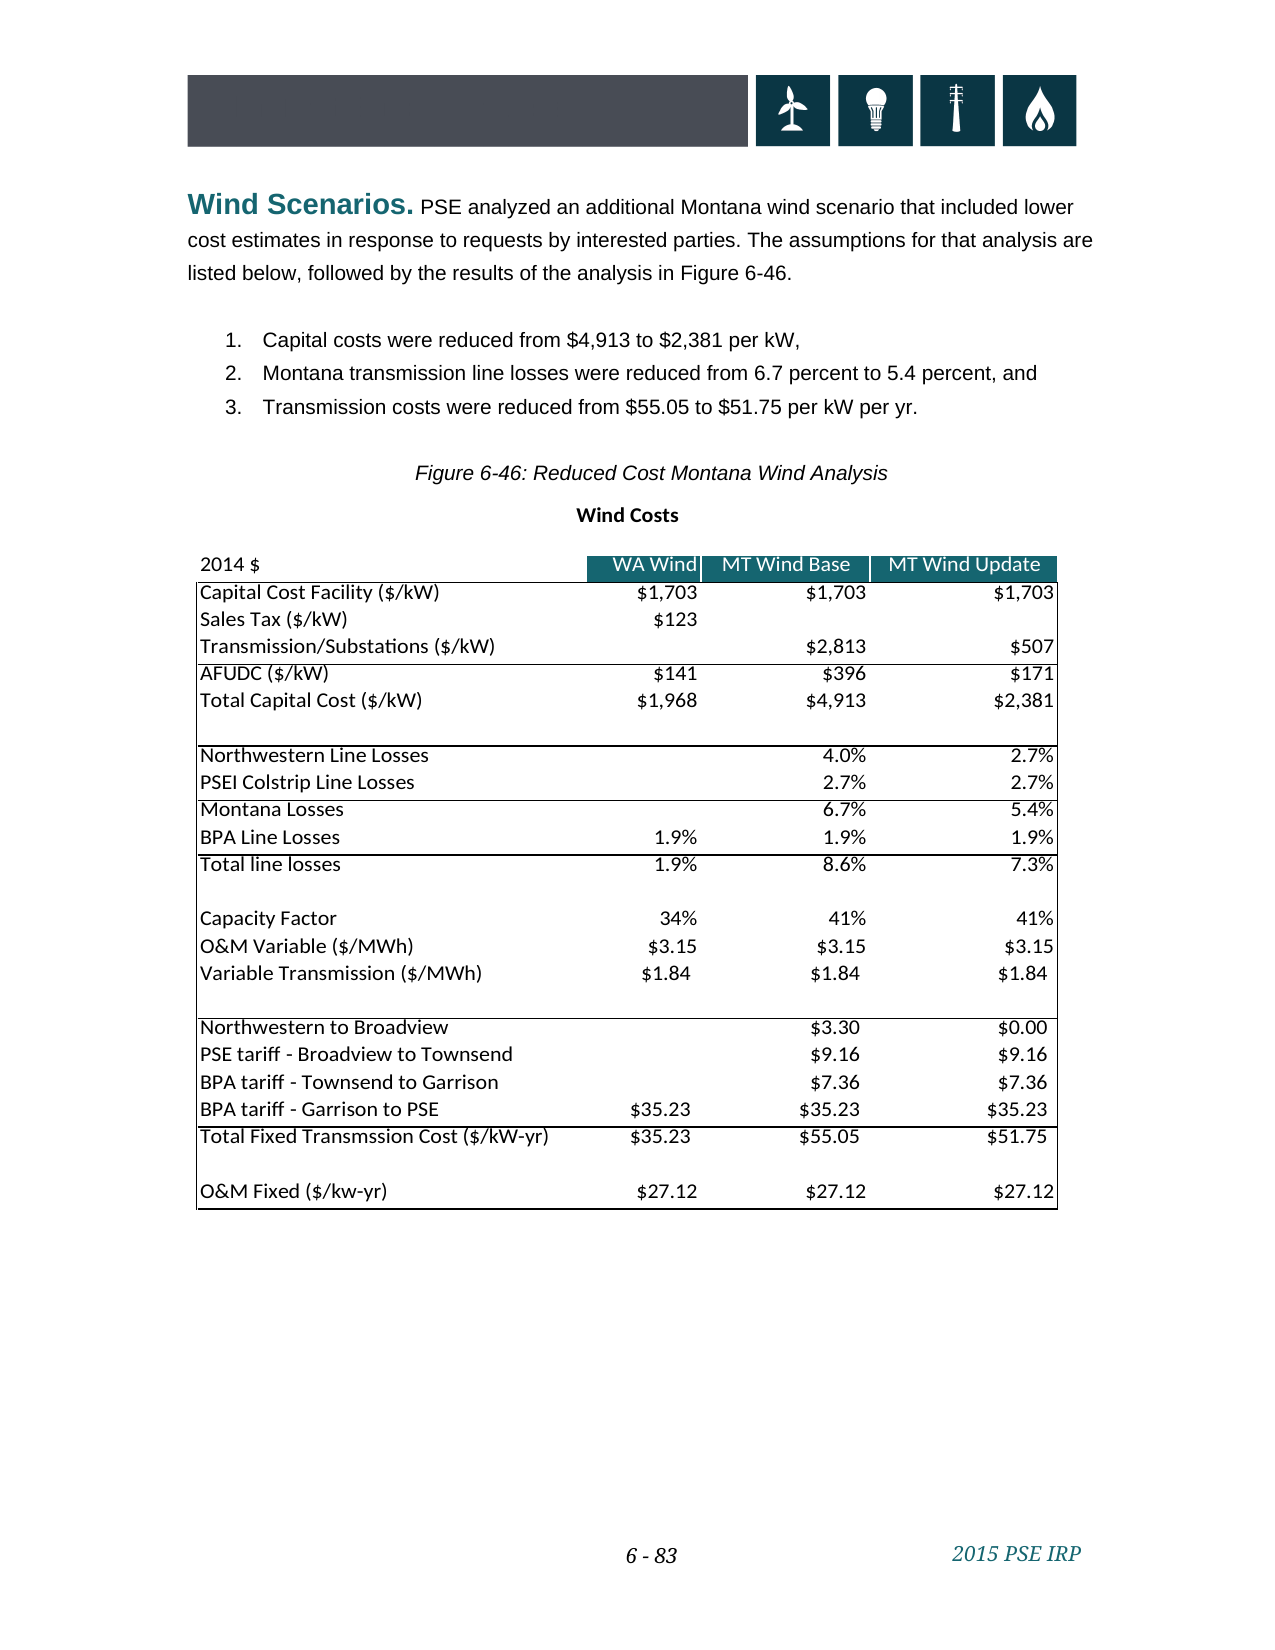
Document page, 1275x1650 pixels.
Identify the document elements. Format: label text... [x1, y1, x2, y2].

list Montana transmission line losses were reduced from 6.7 percent to 5.4 percent, and [225, 354, 1116, 387]
text Wind Scenarios. PSE analyzed an additional Montana wind scenario that included lower cost estimates in response to requests by interested parties. The assumptions for that analysis are listed below, followed by the results of the analysis in Figure 6-46. [187, 187, 1116, 287]
text Figure 6-46: Reduced Cost Montana Wind Analysis [187, 454, 1116, 487]
picture [187, 75, 1077, 149]
list Capital costs were reduced from $4,913 to $2,381 per kW, [225, 321, 1116, 354]
list Transmission costs were reduced from $55.05 to $51.75 per kW per yr. [225, 387, 1116, 421]
